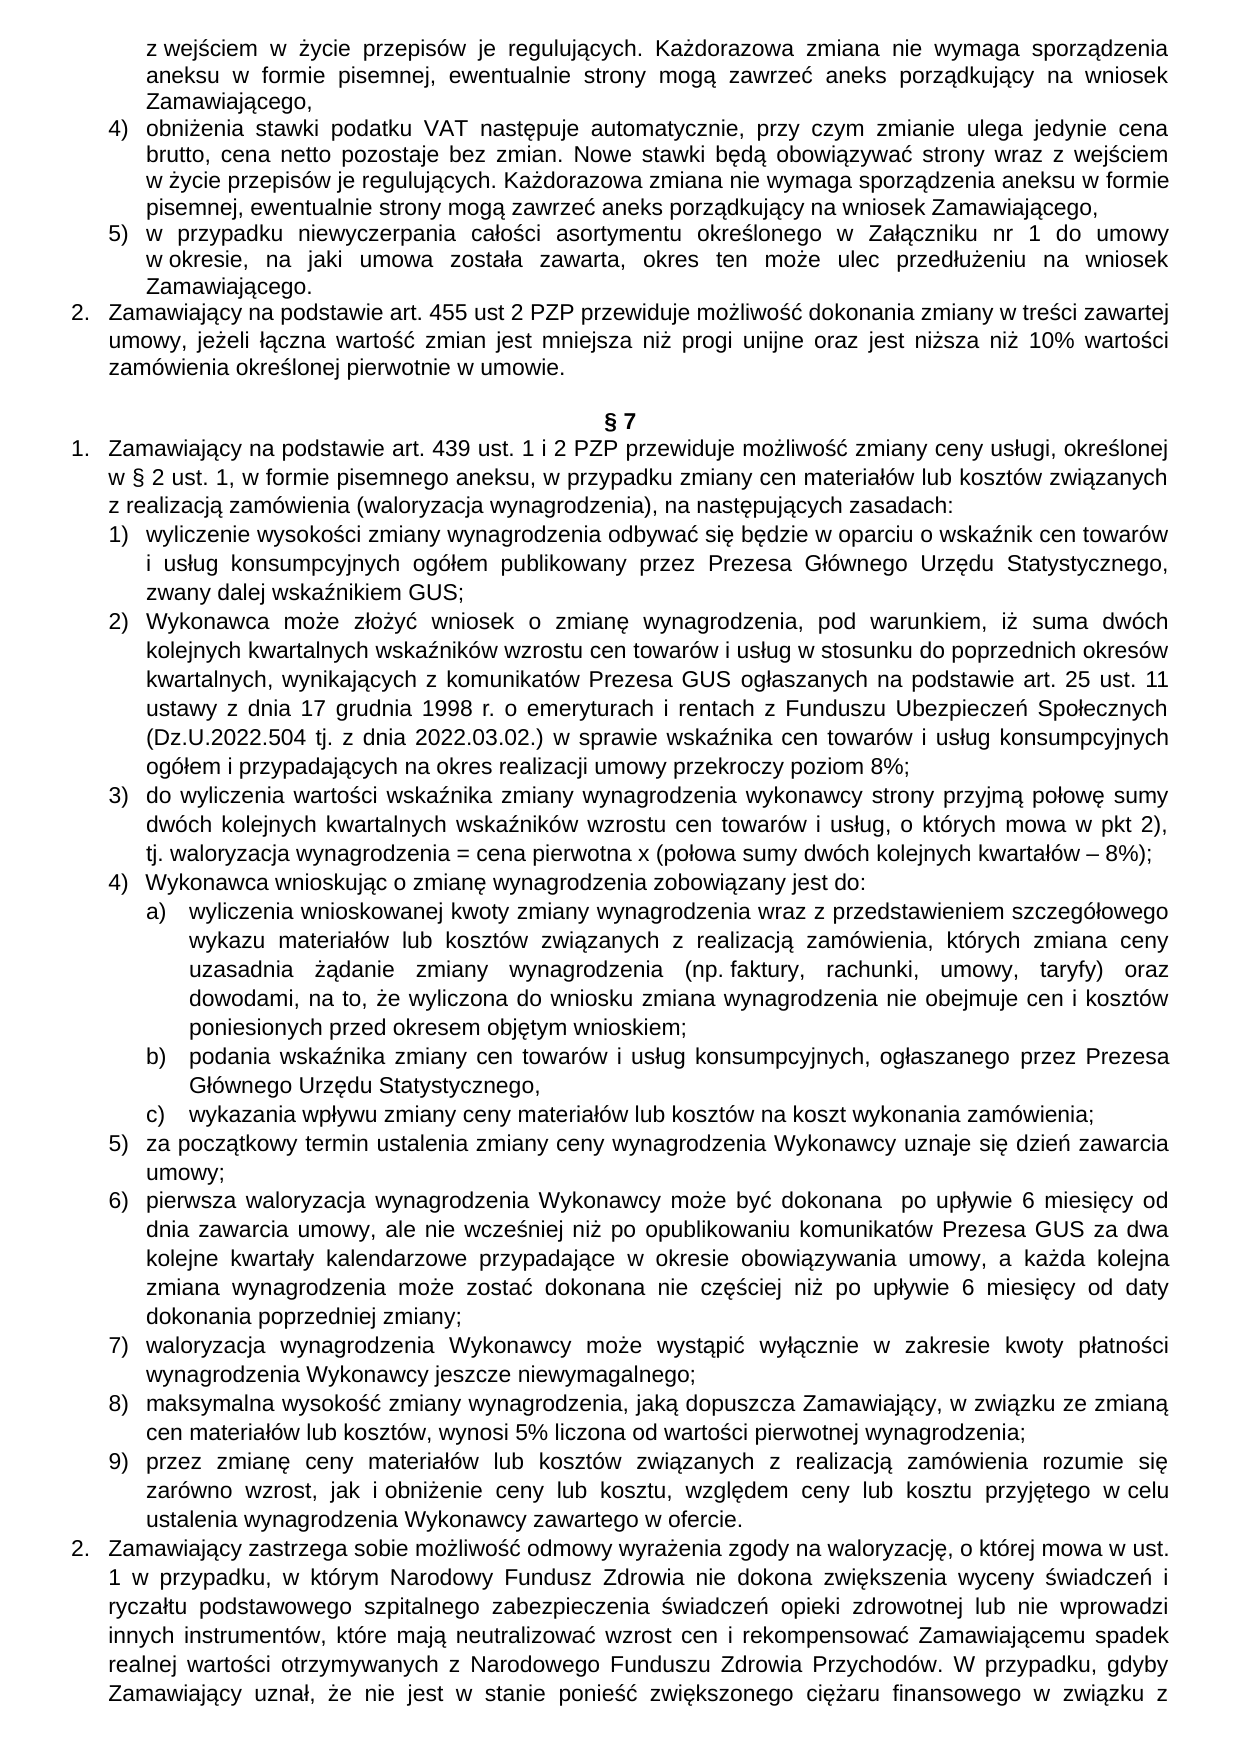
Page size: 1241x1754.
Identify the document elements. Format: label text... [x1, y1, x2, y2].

list do wyliczenia wartości wskaźnika zmiany wynagrodzenia wykonawcy strony przyjmą połowę sumy dwóch kolejnych kwartalnych wskaźników wzrostu cen towarów i usług, o których mowa w pkt 2), tj. waloryzacja wynagrodzenia = cena pierwotna x (połowa sumy dwóch kolejnych kwartałów – 8%); [108, 782, 1169, 866]
list obniżenia stawki podatku VAT następuje automatycznie, przy czym zmianie ulega jedynie cena brutto, cena netto pozostaje bez zmian. Nowe stawki będą obowiązywać strony wraz z wejściem w życie przepisów je regulujących. Każdorazowa zmiana nie wymaga sporządzenia aneksu w formie pisemnej, ewentualnie strony mogą zawrzeć aneks porządkujący na wniosek Zamawiającego, [108, 114, 1169, 220]
list podania wskaźnika zmiany cen towarów i usług konsumpcyjnych, ogłaszanego przez Prezesa Głównego Urzędu Statystycznego, [146, 1043, 1169, 1098]
list wykazania wpływu zmiany ceny materiałów lub kosztów na koszt wykonania zamówienia; [146, 1101, 1169, 1127]
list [71, 1535, 1169, 1706]
list wyliczenia wnioskowanej kwoty zmiany wynagrodzenia wraz z przedstawieniem szczegółowego wykazu materiałów lub kosztów związanych z realizacją zamówienia, których zmiana ceny uzasadnia żądanie zmiany wynagrodzenia (np. faktury, rachunki, umowy, taryfy) oraz dowodami, na to, że wyliczona do wniosku zmiana wynagrodzenia nie obejmuje cen i kosztów poniesionych przed okresem objętym wnioskiem; [146, 898, 1169, 1040]
list Zamawiający na podstawie art. 455 ust 2 PZP przewiduje możliwość dokonania zmiany w treści zawartej umowy, jeżeli łączna wartość zmian jest mniejsza niż progi unijne oraz jest niższa niż 10% wartości zamówienia określonej pierwotnie w umowie. [71, 299, 1169, 381]
list wyliczenie wysokości zmiany wynagrodzenia odbywać się będzie w oparciu o wskaźnik cen towarów i usług konsumpcyjnych ogółem publikowany przez Prezesa Głównego Urzędu Statystycznego, zwany dalej wskaźnikiem GUS; [108, 521, 1169, 606]
list w przypadku niewyczerpania całości asortymentu określonego w Załączniku nr 1 do umowy w okresie, na jaki umowa została zawarta, okres ten może ulec przedłużeniu na wniosek Zamawiającego. [108, 220, 1169, 299]
list pierwsza waloryzacja wynagrodzenia Wykonawcy może być dokonana po upływie 6 miesięcy od dnia zawarcia umowy, ale nie wcześniej niż po opublikowaniu komunikatów Prezesa GUS za dwa kolejne kwartały kalendarzowe przypadające w okresie obowiązywania umowy, a każda kolejna zmiana wynagrodzenia może zostać dokonana nie częściej niż po upływie 6 miesięcy od daty dokonania poprzedniej zmiany; [108, 1187, 1169, 1329]
list maksymalna wysokość zmiany wynagrodzenia, jaką dopuszcza Zamawiający, w związku ze zmianą cen materiałów lub kosztów, wynosi 5% liczona od wartości pierwotnej wynagrodzenia; [108, 1390, 1169, 1445]
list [108, 35, 1169, 114]
list Wykonawca może złożyć wniosek o zmianę wynagrodzenia, pod warunkiem, iż suma dwóch kolejnych kwartalnych wskaźników wzrostu cen towarów i usług w stosunku do poprzednich okresów kwartalnych, wynikających z komunikatów Prezesa GUS ogłaszanych na podstawie art. 25 ust. 11 ustawy z dnia 17 grudnia 1998 r. o emeryturach i rentach z Funduszu Ubezpieczeń Społecznych (Dz.U.2022.504 tj. z dnia 2022.03.02.) w sprawie wskaźnika cen towarów i usług konsumpcyjnych ogółem i przypadających na okres realizacji umowy przekroczy poziom 8%; [108, 608, 1169, 779]
text § 7 [71, 408, 1169, 434]
list za początkowy termin ustalenia zmiany ceny wynagrodzenia Wykonawcy uznaje się dzień zawarcia umowy; [108, 1129, 1169, 1185]
list waloryzacja wynagrodzenia Wykonawcy może wystąpić wyłącznie w zakresie kwoty płatności wynagrodzenia Wykonawcy jeszcze niewymagalnego; [108, 1332, 1169, 1387]
list Zamawiający na podstawie art. 439 ust. 1 i 2 PZP przewiduje możliwość zmiany ceny usługi, określonej w § 2 ust. 1, w formie pisemnego aneksu, w przypadku zmiany cen materiałów lub kosztów związanych z realizacją zamówienia (waloryzacja wynagrodzenia), na następujących zasadach: [71, 434, 1169, 519]
list Wykonawca wnioskując o zmianę wynagrodzenia zobowiązany jest do: [108, 869, 1169, 895]
list przez zmianę ceny materiałów lub kosztów związanych z realizacją zamówienia rozumie się zarówno wzrost, jak i obniżenie ceny lub kosztu, względem ceny lub kosztu przyjętego w celu ustalenia wynagrodzenia Wykonawcy zawartego w ofercie. [108, 1448, 1169, 1532]
